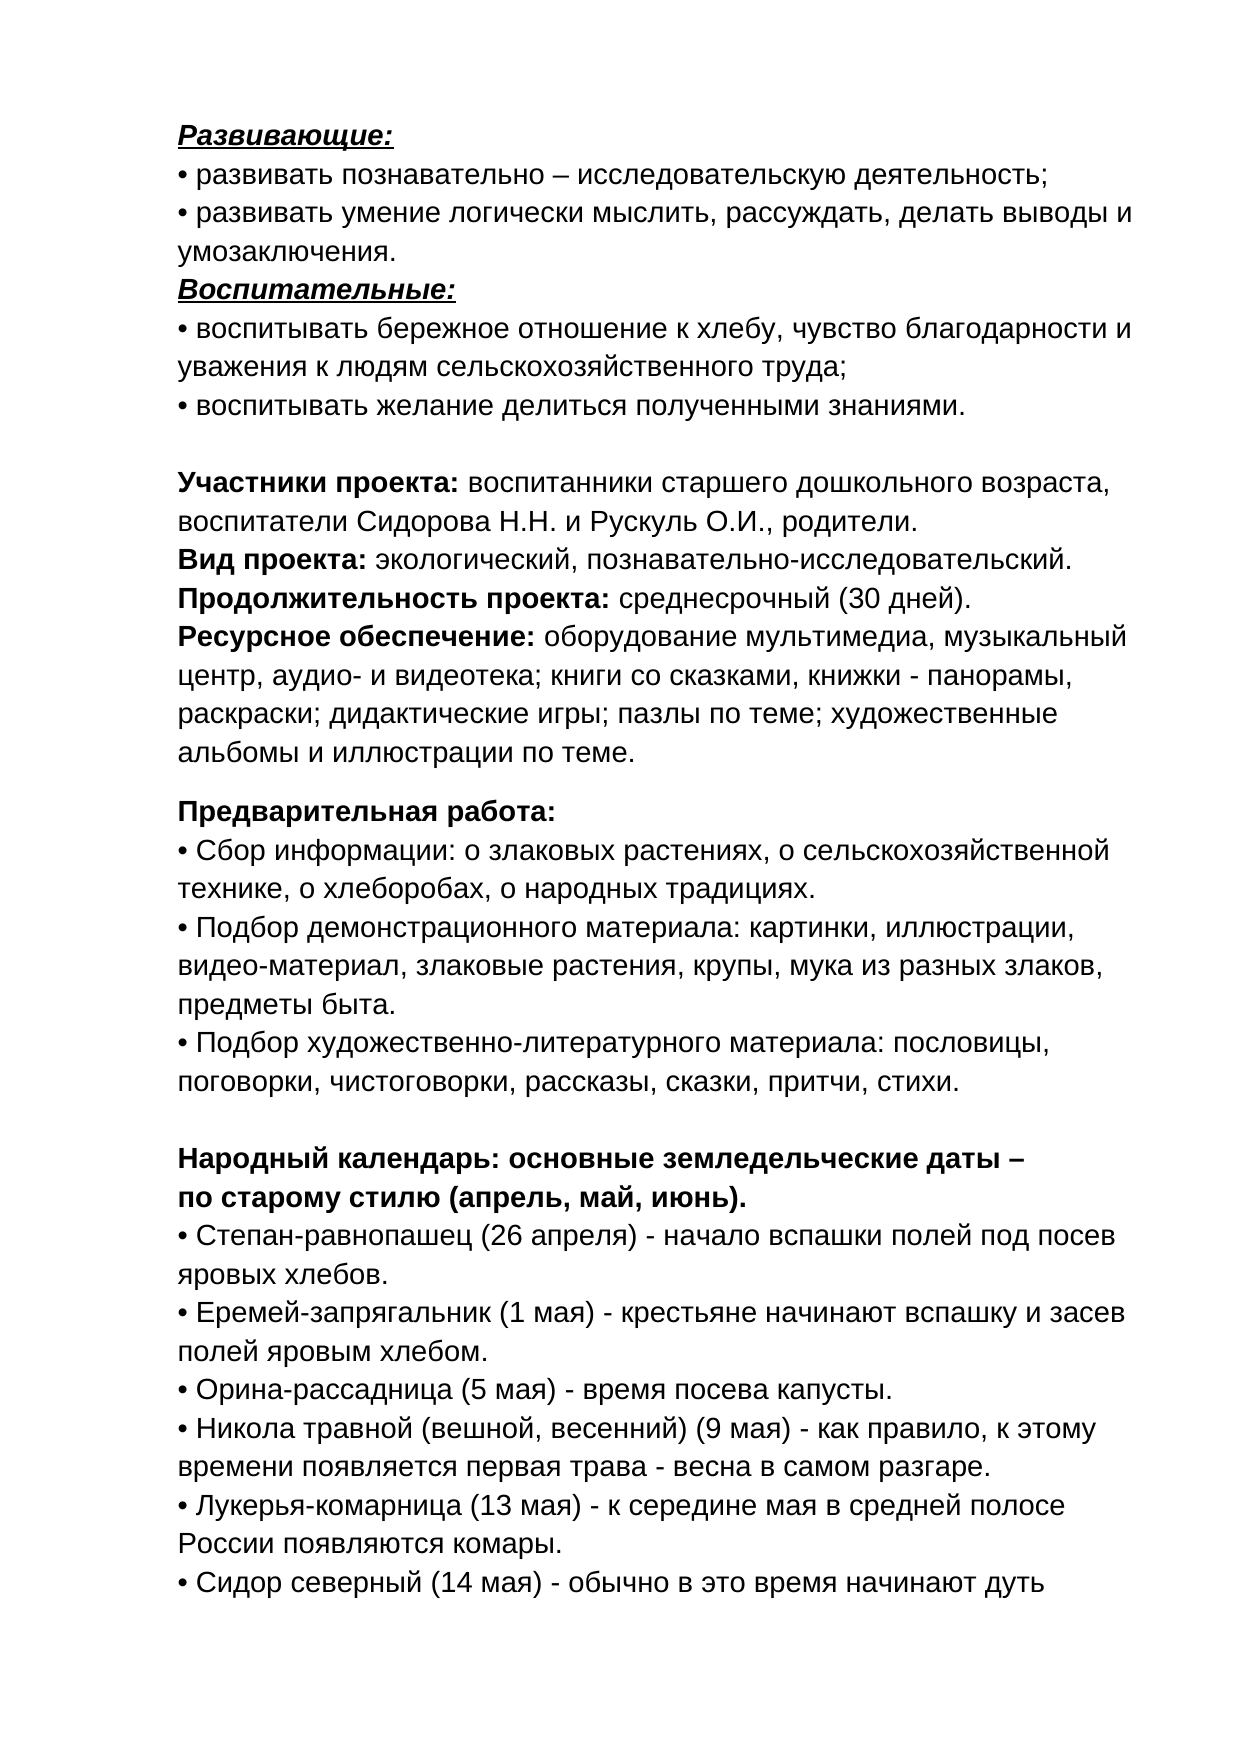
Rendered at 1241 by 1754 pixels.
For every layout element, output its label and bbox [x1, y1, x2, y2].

text [177, 794, 1152, 1598]
text [177, 118, 1152, 768]
